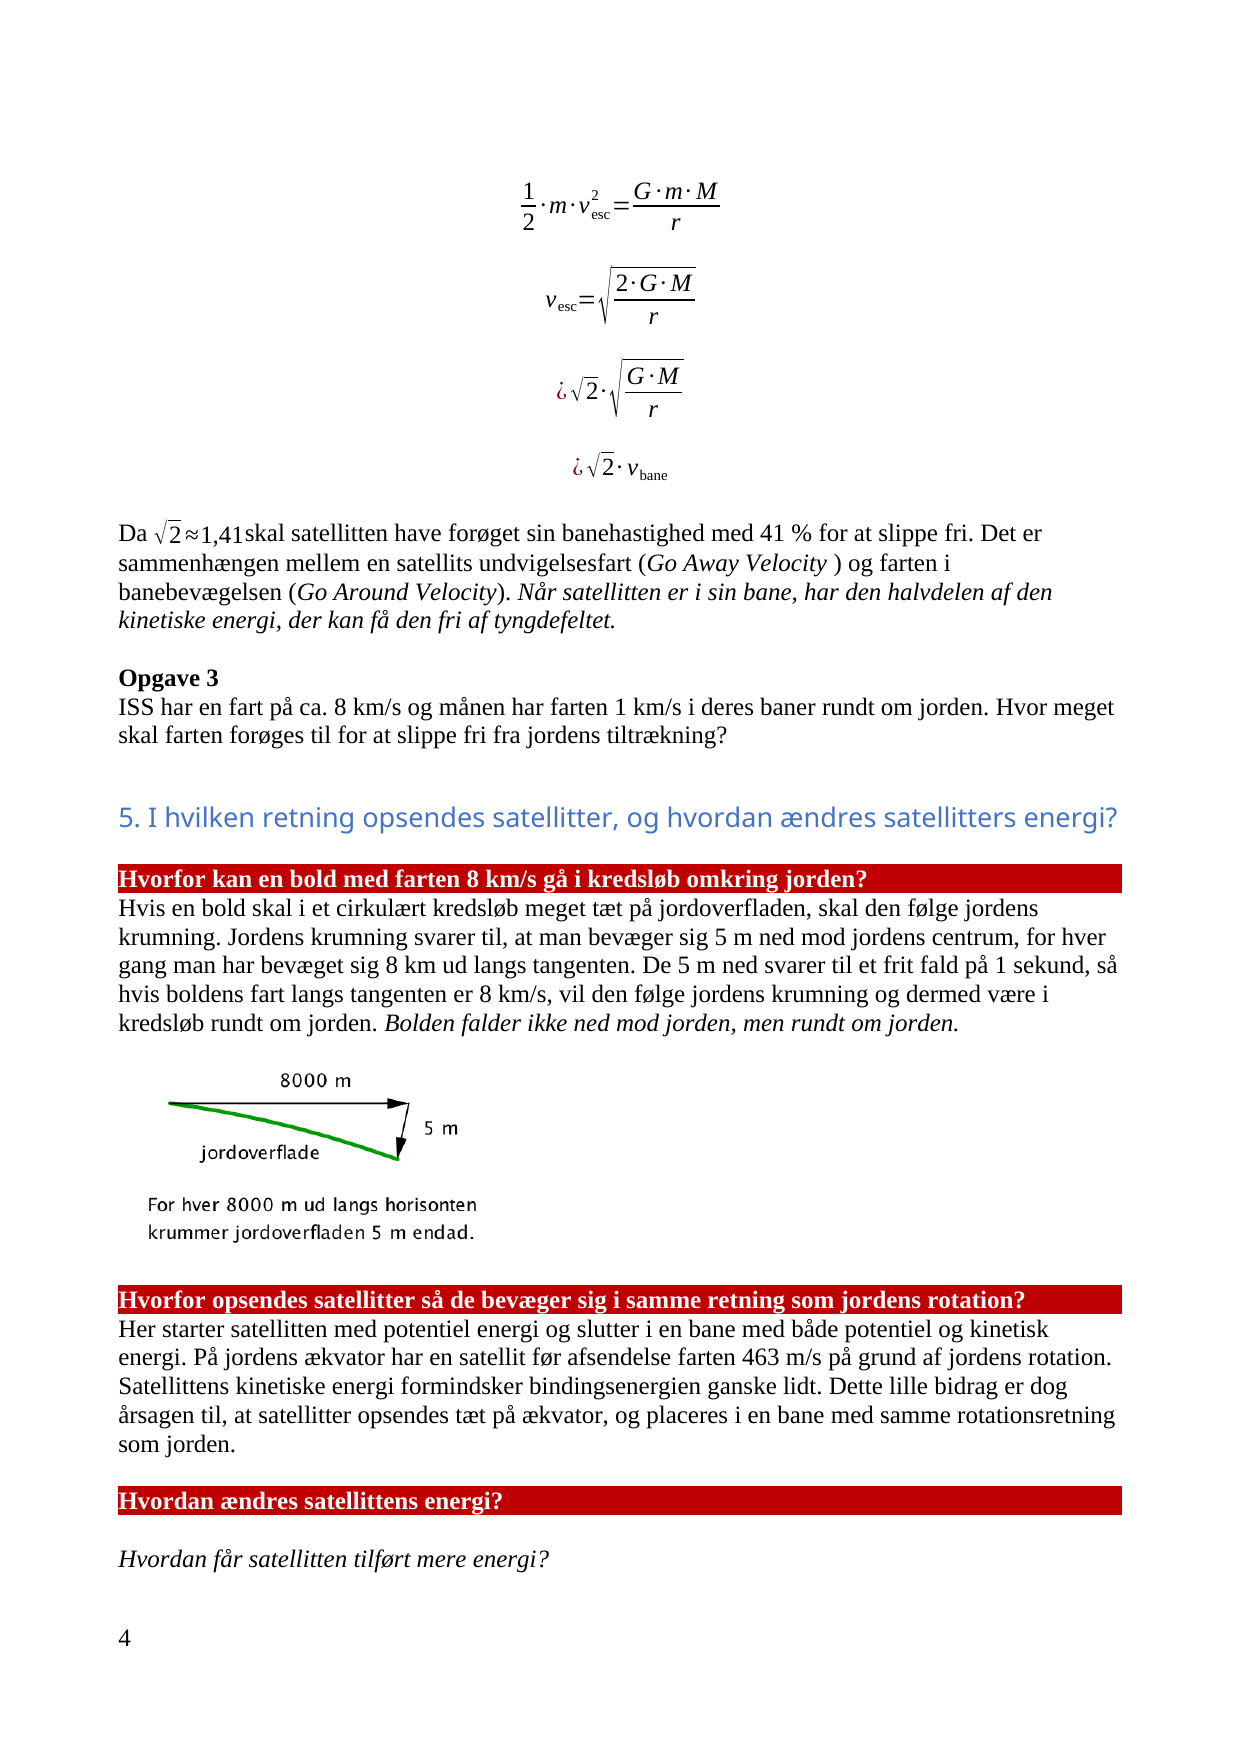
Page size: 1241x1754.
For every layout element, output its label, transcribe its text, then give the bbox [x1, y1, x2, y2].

text Hvorfor opsendes satellitter så de bevæger sig i samme retning som jordens rotation? [118, 1285, 1122, 1314]
subtitle 5. I hvilken retning opsendes satellitter, og hvordan ændres satellitters energi? [118, 799, 1122, 836]
text Hvordan ændres satellittens energi? [118, 1486, 1122, 1515]
text Opgave 3 ISS har en fart på ca. 8 km/s og månen har farten 1 km/s i deres baner rundt om jorden. Hvor meget skal farten forøges til for at slippe fri fra jordens tiltrækning? [118, 663, 1122, 749]
text Her starter satellitten med potentiel energi og slutter i en bane med både potentiel og kinetisk energi. På jordens ækvator har en satellit før afsendelse farten 463 m/s på grund af jordens rotation. Satellittens kinetiske energi formindsker bindingsenergien ganske lidt. Dette lille bidrag er dog årsagen til, at satellitter opsendes tæt på ækvator, og placeres i en bane med samme rotationsretning som jorden. [118, 1314, 1122, 1457]
text Hvis en bold skal i et cirkulært kredsløb meget tæt på jordoverfladen, skal den følge jordens krumning. Jordens krumning svarer til, at man bevæger sig 5 m ned mod jordens centrum, for hver gang man har bevæget sig 8 km ud langs tangenten. De 5 m ned svarer til et frit fald på 1 sekund, så hvis boldens fart langs tangenten er 8 km/s, vil den følge jordens krumning og dermed være i kredsløb rundt om jorden. Bolden falder ikke ned mod jorden, men rundt om jorden. [118, 893, 1122, 1037]
text Hvordan får satellitten tilført mere energi? [118, 1544, 1122, 1572]
text Da skal satellitten have forøget sin banehastighed med 41 % for at slippe fri. Det er sammenhængen mellem en satellits undvigelsesfart (Go Away Velocity ) og farten i banebevægelsen (Go Around Velocity). Når satellitten er i sin bane, har den halvdelen af den kinetiske energi, der kan få den fri af tyngdefeltet. [118, 518, 1122, 634]
picture [118, 1065, 484, 1257]
text Hvorfor kan en bold med farten 8 km/s gå i kredsløb omkring jorden? [118, 864, 1122, 893]
